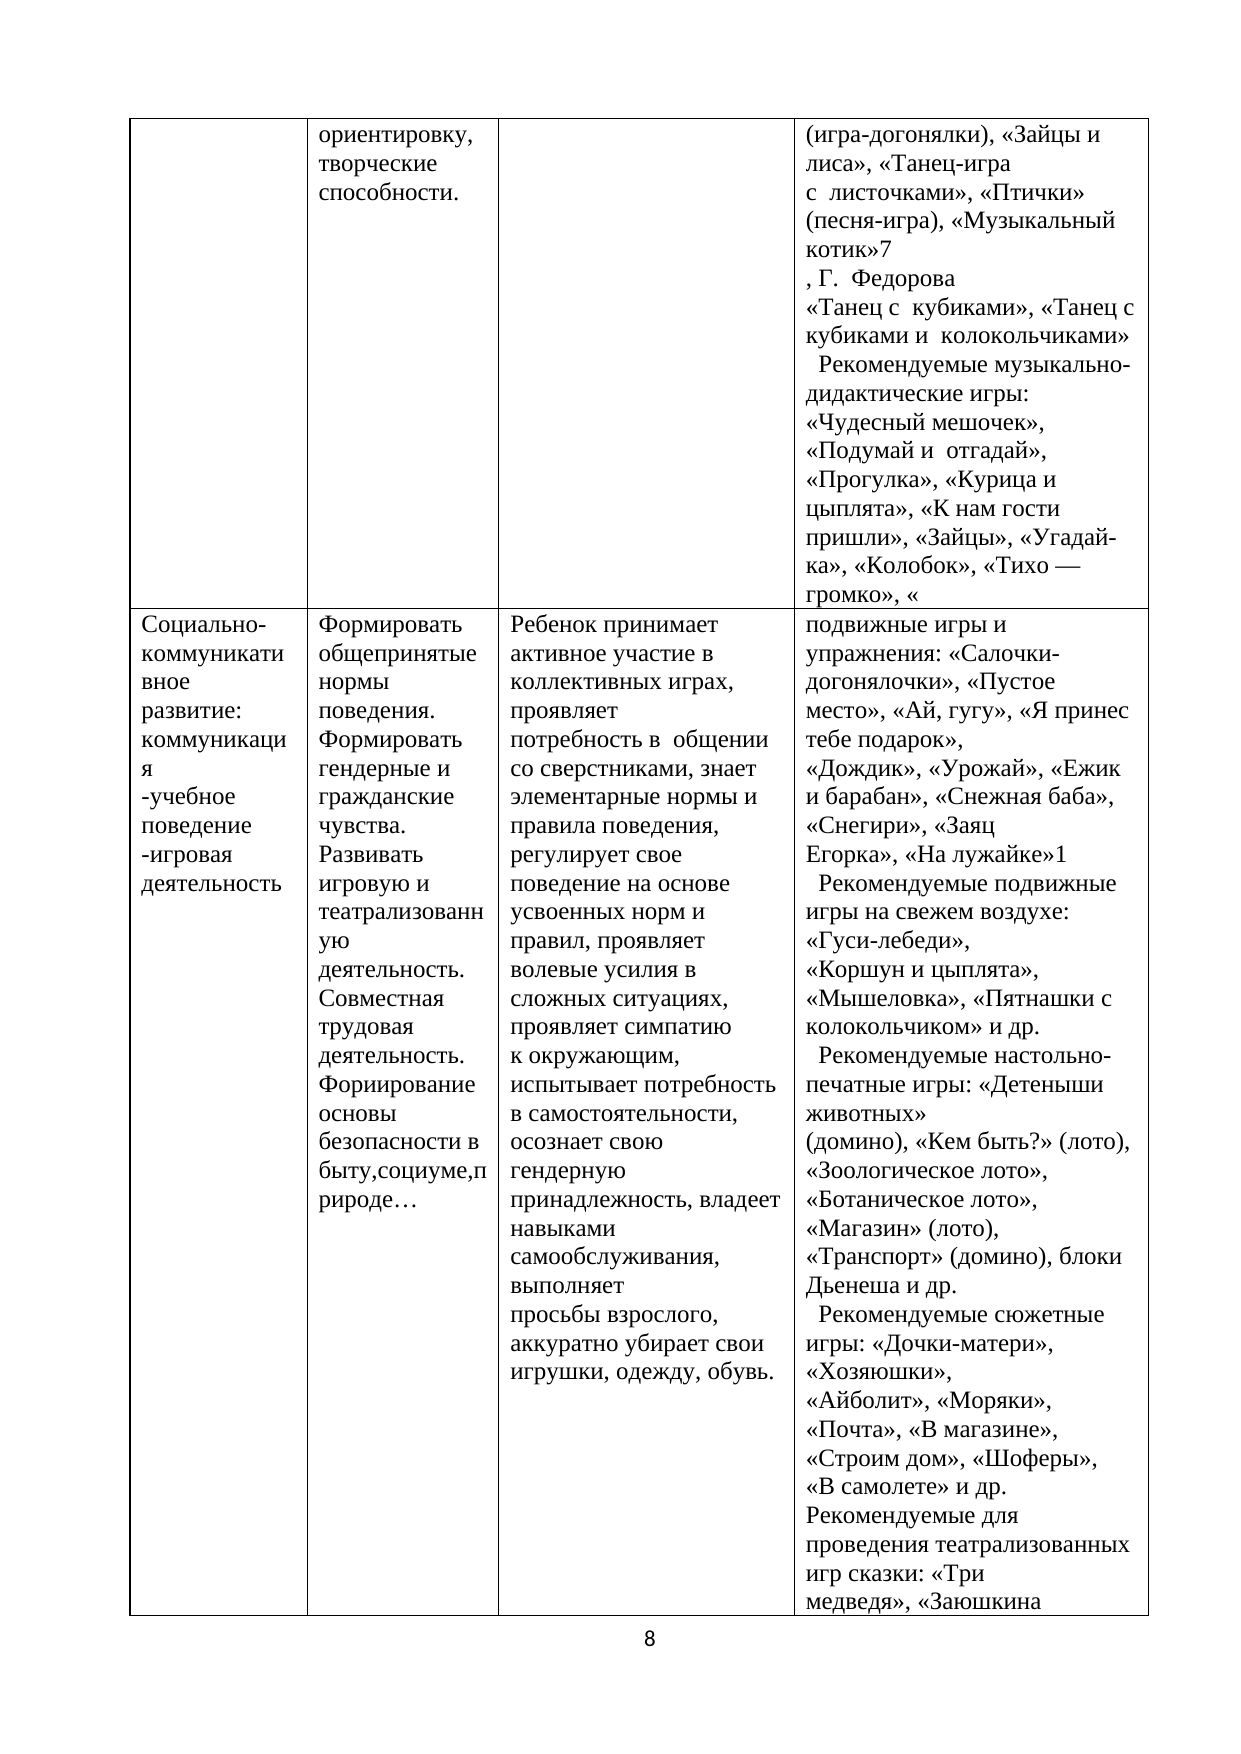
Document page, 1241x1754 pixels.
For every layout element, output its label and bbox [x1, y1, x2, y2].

table_cell [308, 119, 498, 608]
table_cell [131, 119, 307, 608]
table_cell [499, 119, 794, 608]
table_cell [499, 609, 794, 1615]
table_cell [795, 609, 1148, 1615]
table_cell [131, 609, 307, 1615]
table_cell [308, 609, 498, 1615]
table_cell [795, 119, 1148, 608]
